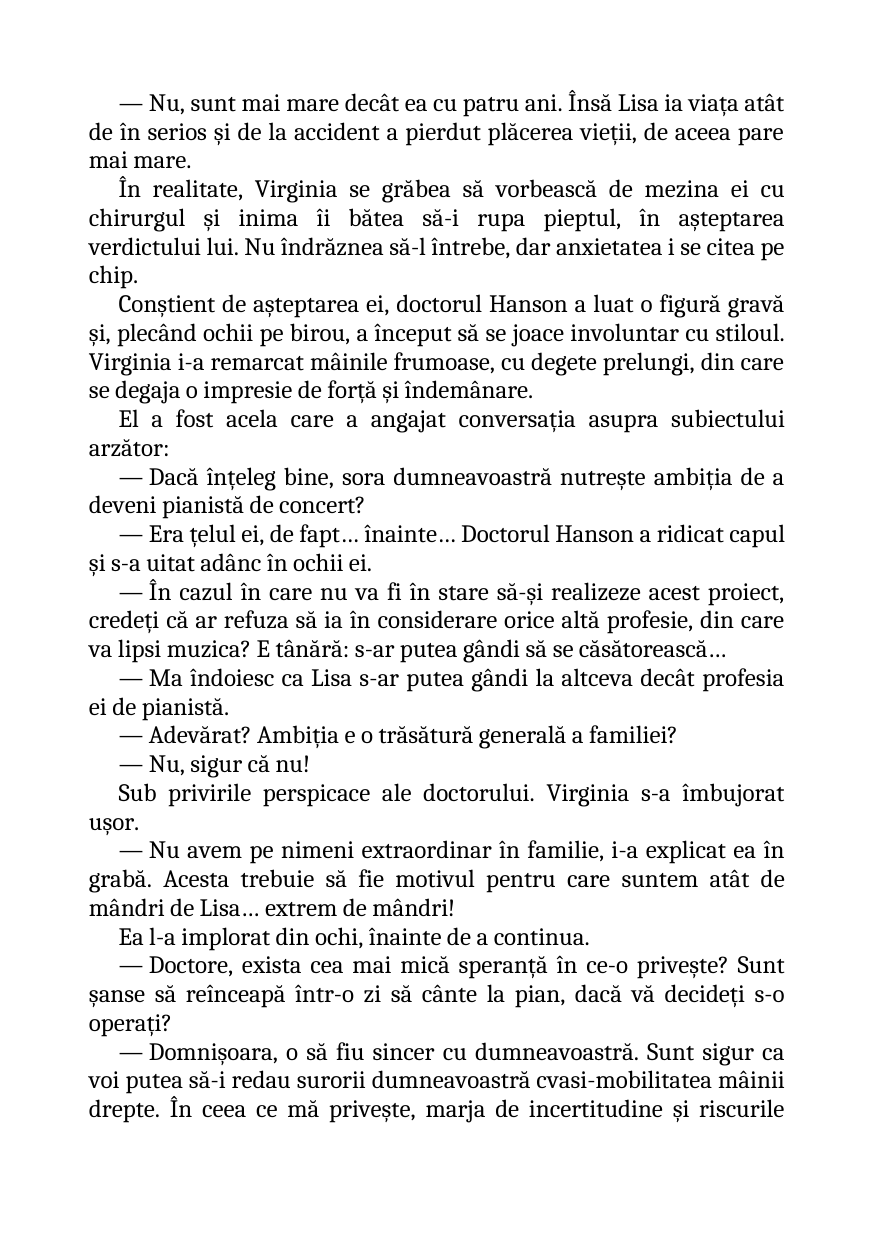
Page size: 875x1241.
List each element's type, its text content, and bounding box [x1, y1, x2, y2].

text Conștient de așteptarea ei, doctorul Hanson a luat o figură gravă și, plecând ochii pe birou, a început să se joace involuntar cu stiloul. Virginia i-a remarcat mâinile frumoase, cu degete prelungi, din care se degaja o impresie de forță și îndemânare. [89, 290, 785, 405]
text În realitate, Virginia se grăbea să vorbească de mezina ei cu chirurgul și inima îi bătea să-i rupa pieptul, în așteptarea verdictului lui. Nu îndrăznea să-l întrebe, dar anxietatea i se citea pe chip. [89, 175, 785, 290]
text — Nu, sigur că nu! [89, 750, 785, 779]
text — Nu, sunt mai mare decât ea cu patru ani. Însă Lisa ia viața atât de în serios și de la accident a pierdut plăcerea vieții, de aceea pare mai mare. [89, 89, 785, 175]
text — Doctore, exista cea mai mică speranță în ce-o privește? Sunt șanse să reînceapă într-o zi să cânte la pian, dacă vă decideți s-o operați? [89, 951, 785, 1037]
text — Adevărat? Ambiția e o trăsătură generală a familiei? [89, 721, 785, 750]
text Sub privirile perspicace ale doctorului. Virginia s-a îmbujorat ușor. [89, 779, 785, 836]
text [89, 1037, 785, 1124]
text — În cazul în care nu va fi în stare să-și realizeze acest proiect, credeți că ar refuza să ia în considerare orice altă profesie, din care va lipsi muzica? E tânără: s-ar putea gândi să se căsătorească… [89, 577, 785, 664]
text Ea l-a implorat din ochi, înainte de a continua. [89, 922, 785, 951]
text — Ma îndoiesc ca Lisa s-ar putea gândi la altceva decât profesia ei de pianistă. [89, 664, 785, 721]
text El a fost acela care a angajat conversația asupra subiectului arzător: [89, 405, 785, 462]
text — Era țelul ei, de fapt… înainte… Doctorul Hanson a ridicat capul și s-a uitat adânc în ochii ei. [89, 520, 785, 577]
text — Dacă înțeleg bine, sora dumneavoastră nutrește ambiția de a deveni pianistă de concert? [89, 462, 785, 520]
text — Nu avem pe nimeni extraordinar în familie, i-a explicat ea în grabă. Acesta trebuie să fie motivul pentru care suntem atât de mândri de Lisa… extrem de mândri! [89, 836, 785, 922]
